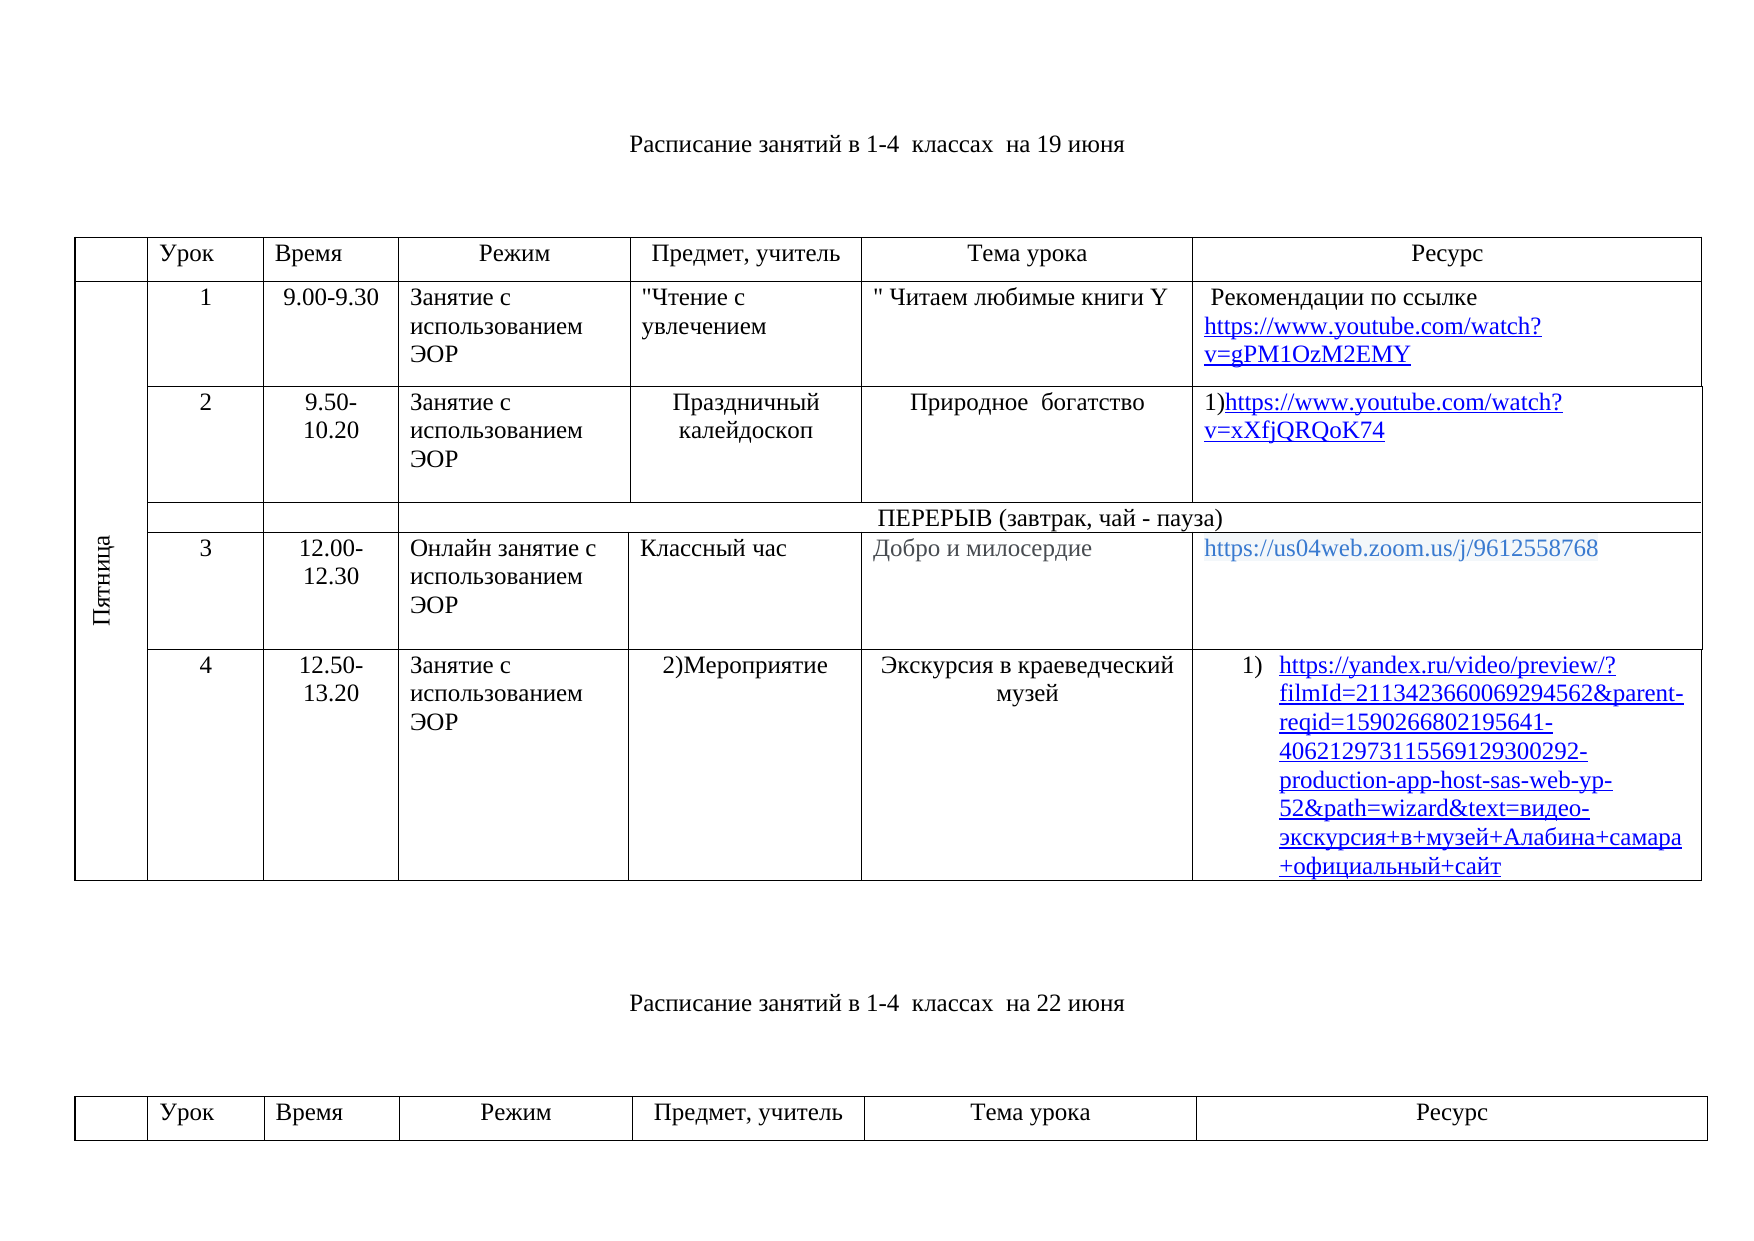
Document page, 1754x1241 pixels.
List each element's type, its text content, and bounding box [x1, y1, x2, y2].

table_cell 1 [148, 282, 263, 386]
table_cell Добро и милосердие [862, 533, 1192, 649]
table_cell Онлайн занятие с использованием ЭОР [399, 533, 628, 649]
table_header Тема урока [862, 238, 1192, 281]
table_cell Праздничный калейдоскоп [631, 387, 861, 502]
table_cell " Читаем любимые книги Y [862, 282, 1192, 386]
table_header Ресурс [1197, 1097, 1707, 1140]
text Расписание занятий в 1-4 классах на 19 июня [75, 129, 1679, 158]
table_header Урок [148, 238, 263, 281]
table_header Время [265, 1097, 399, 1140]
table_header Тема урока [865, 1097, 1196, 1140]
table_cell [264, 503, 398, 532]
table_cell 2 [148, 387, 263, 502]
table_header Предмет, учитель [633, 1097, 864, 1140]
text Расписание занятий в 1-4 классах на 22 июня [75, 988, 1679, 1017]
table_cell Рекомендации по ссылке https://www.youtube.com/watch?v=gPM1OzM2EMY [1193, 282, 1701, 386]
table_cell Занятие с использованием ЭОР [399, 650, 628, 880]
table_cell Занятие с использованием ЭОР [399, 387, 630, 502]
table_header [76, 238, 147, 281]
table_header Время [264, 238, 398, 281]
table_cell https://yandex.ru/video/preview/?filmId=2113423660069294562&parent-reqid=1590266802195641-406212973115569129300292-production-app-host-sas-web-yp-52&path=wizard&text=видео-экскурсия+в+музей+Алабина+самара+официальный+сайт [1193, 650, 1701, 880]
table_cell "Чтение с увлечением [631, 282, 861, 386]
table_cell 4 [148, 650, 263, 880]
table_cell 9.50- 10.20 [264, 387, 398, 502]
table_cell Классный час [629, 533, 861, 649]
table_cell 12.50-13.20 [264, 650, 398, 880]
table_header [76, 1097, 147, 1140]
table_cell ПЕРЕРЫВ (завтрак, чай - пауза) [399, 502, 1702, 532]
table_cell Занятие с использованием ЭОР [399, 282, 630, 386]
table_header Урок [148, 1097, 264, 1140]
table_cell Пятница [76, 282, 147, 880]
table_cell 2)Мероприятие [629, 650, 861, 880]
table_cell Экскурсия в краеведческий музей [862, 650, 1192, 880]
table_cell 3 [148, 533, 263, 649]
table_header Режим [400, 1097, 632, 1140]
table_header Ресурс [1193, 238, 1701, 281]
table_header Предмет, учитель [631, 238, 861, 281]
table_cell 1)https://www.youtube.com/watch?v=xXfjQRQoK74 [1193, 387, 1702, 502]
table_cell 12.00-12.30 [264, 533, 398, 649]
table_cell Природное богатство [862, 387, 1192, 502]
table_cell 9.00-9.30 [264, 282, 398, 386]
table_cell [148, 503, 263, 532]
table_header Режим [399, 238, 630, 281]
table_cell https://us04web.zoom.us/j/9612558768 [1193, 532, 1702, 649]
